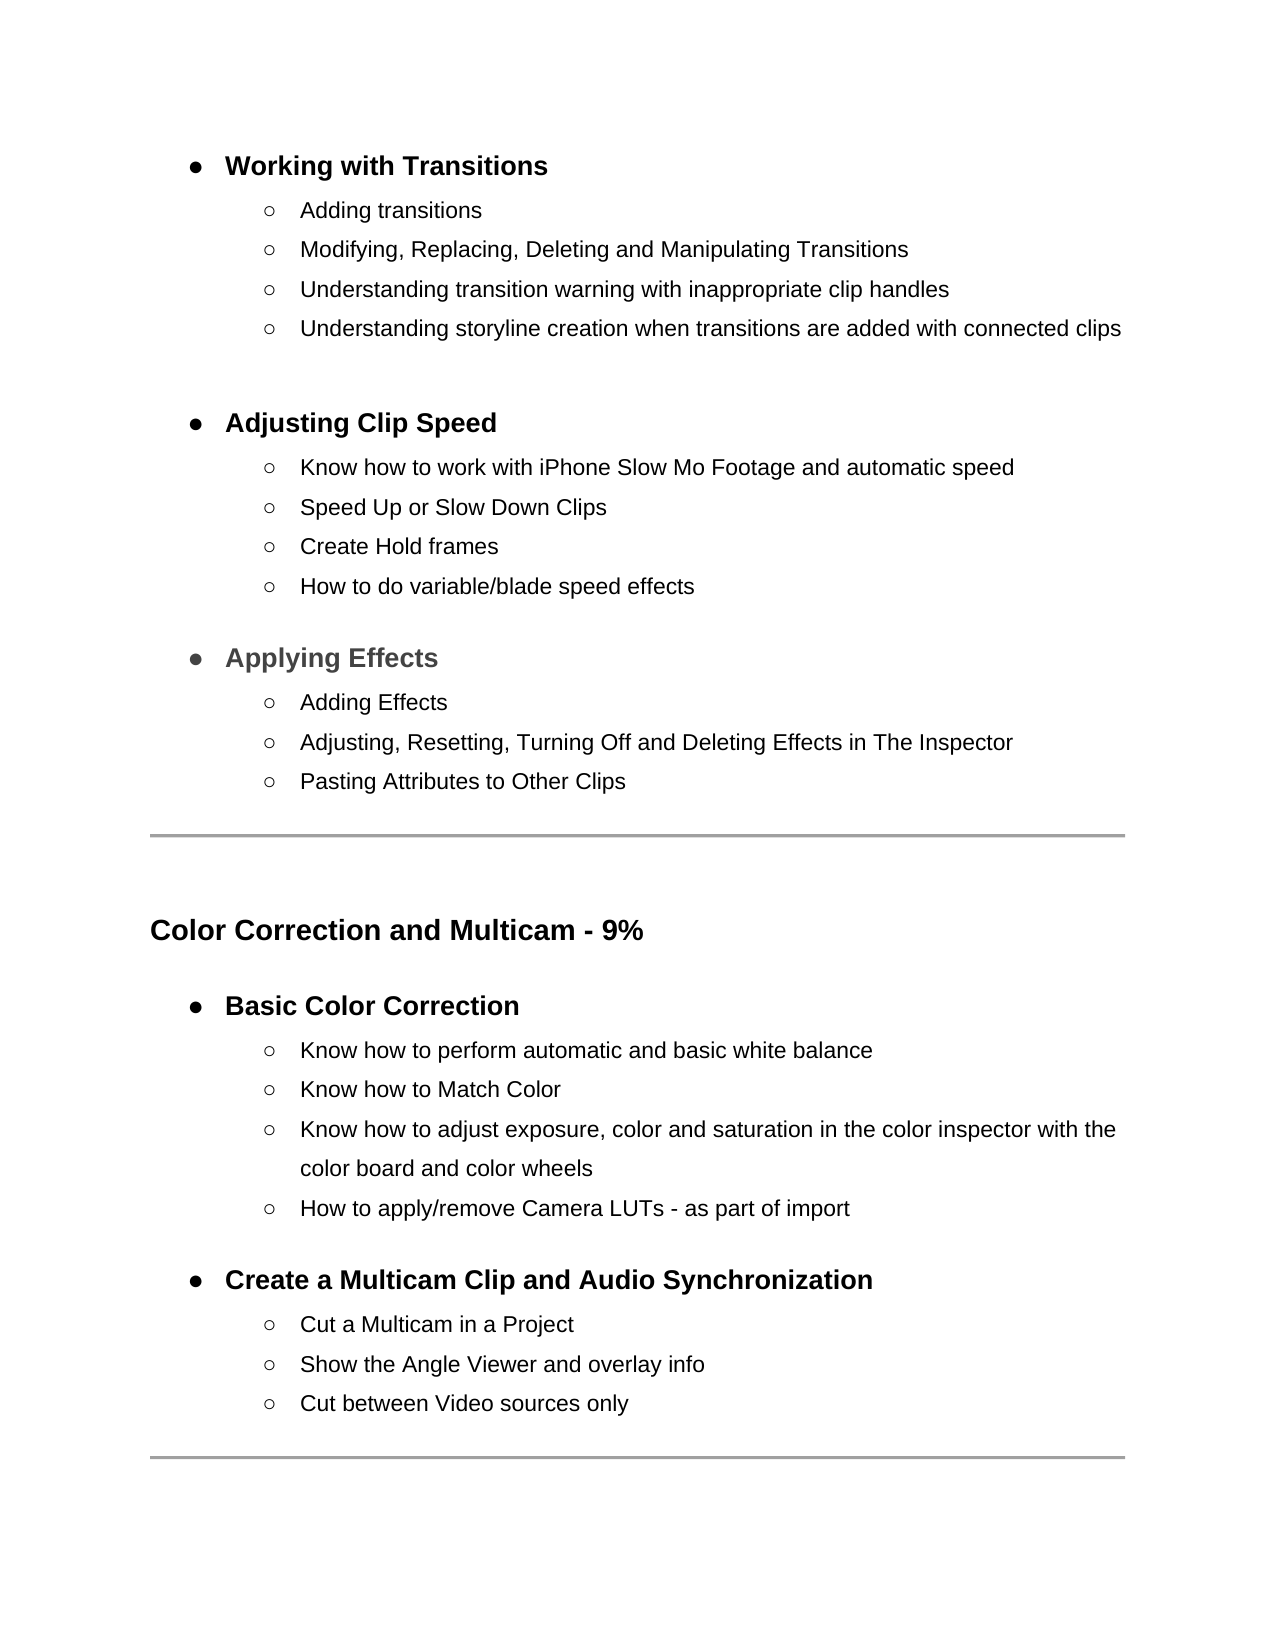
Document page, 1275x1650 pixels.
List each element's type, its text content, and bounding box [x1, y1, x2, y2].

title Color Correction and Multicam - 9% [150, 913, 1125, 947]
list Adding Effects [262, 689, 1125, 716]
list Adding transitions [262, 197, 1125, 223]
list Understanding transition warning with inappropriate clip handles [262, 276, 1125, 302]
list Modifying, Replacing, Deleting and Manipulating Transitions [262, 236, 1125, 263]
list Know how to perform automatic and basic white balance [262, 1037, 1125, 1063]
subtitle Working with Transitions [187, 150, 1125, 181]
list Know how to work with iPhone Slow Mo Footage and automatic speed [262, 454, 1125, 481]
list Create Hold frames [262, 533, 1125, 560]
list Basic Color Correction [187, 990, 1125, 1021]
list Cut a Multicam in a Project [262, 1311, 1125, 1338]
list Speed Up or Slow Down Clips [262, 494, 1125, 520]
subtitle Adjusting Clip Speed [187, 407, 1125, 439]
subtitle Applying Effects [187, 642, 1125, 674]
list How to apply/remove Camera LUTs - as part of import [262, 1195, 1125, 1221]
list Cut between Video sources only [262, 1390, 1125, 1417]
list Adjusting, Resetting, Turning Off and Deleting Effects in The Inspector [262, 729, 1125, 755]
list Understanding storyline creation when transitions are added with connected clips [262, 315, 1125, 342]
list Show the Angle Viewer and overlay info [262, 1351, 1125, 1377]
list How to do variable/blade speed effects [262, 573, 1125, 599]
list Know how to Match Color [262, 1076, 1125, 1103]
list Know how to adjust exposure, color and saturation in the color inspector with the color board and color wheels [262, 1116, 1125, 1182]
list Pasting Attributes to Other Clips [262, 768, 1125, 795]
list Create a Multicam Clip and Audio Synchronization [187, 1264, 1125, 1296]
